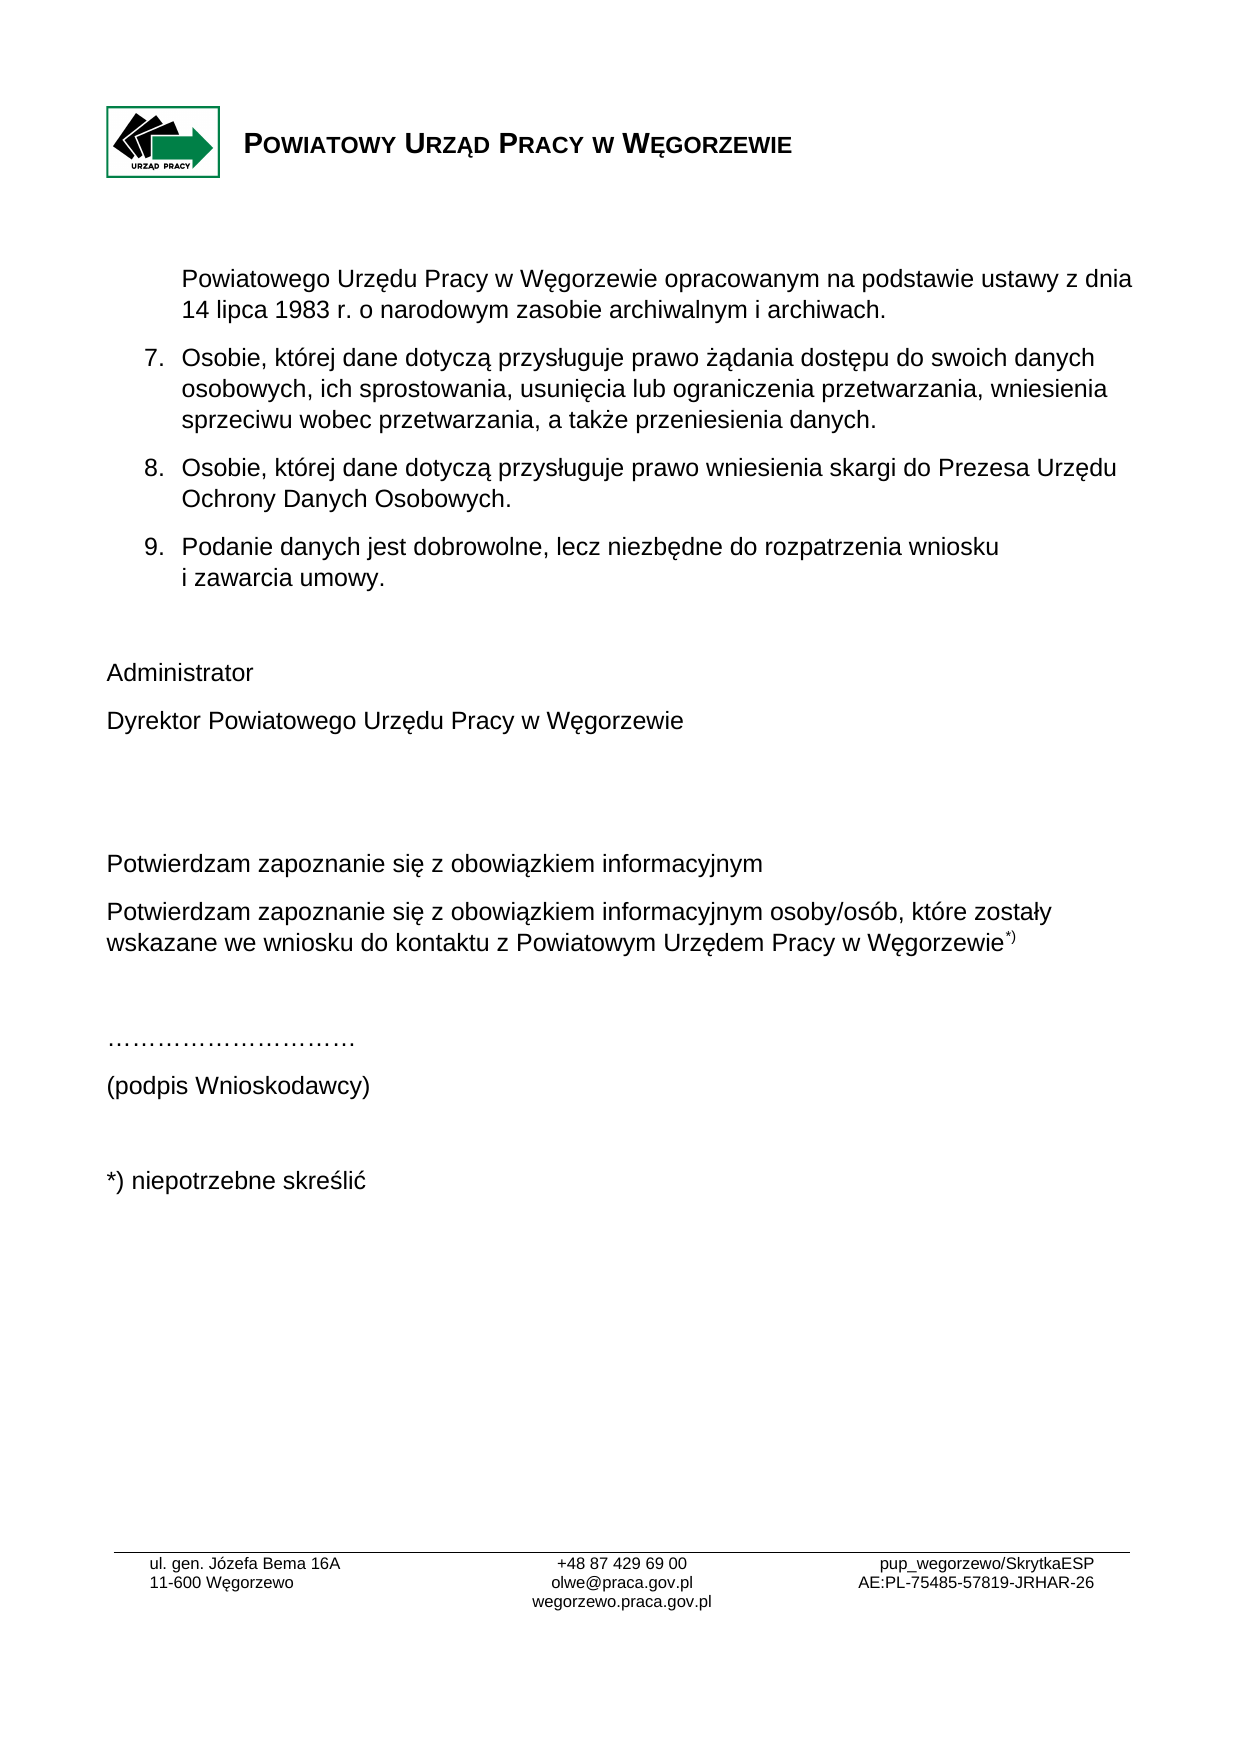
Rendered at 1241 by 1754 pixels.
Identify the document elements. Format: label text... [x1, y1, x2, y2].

text Dyrektor Powiatowego Urzędu Pracy w Węgorzewie [106, 706, 1134, 734]
list Osobie, której dane dotyczą przysługuje prawo wniesienia skargi do Prezesa Urzędu Ochrony Danych Osobowych. [144, 453, 1134, 513]
text ………………………… [106, 1023, 1134, 1052]
text Administrator [106, 658, 1134, 687]
list Osobie, której dane dotyczą przysługuje prawo żądania dostępu do swoich danych osobowych, ich sprostowania, usunięcia lub ograniczenia przetwarzania, wniesienia sprzeciwu wobec przetwarzania, a także przeniesienia danych. [144, 343, 1134, 434]
text *) niepotrzebne skreślić [106, 1166, 1134, 1195]
text Potwierdzam zapoznanie się z obowiązkiem informacyjnym osoby/osób, które zostały wskazane we wniosku do kontaktu z Powiatowym Urzędem Pracy w Węgorzewie*) [106, 897, 1134, 956]
list Podanie danych jest dobrowolne, lecz niezbędne do rozpatrzenia wniosku i zawarcia umowy. [144, 532, 1134, 591]
text Potwierdzam zapoznanie się z obowiązkiem informacyjnym [106, 849, 1134, 878]
picture [106, 106, 220, 178]
text (podpis Wnioskodawcy) [106, 1071, 1134, 1099]
